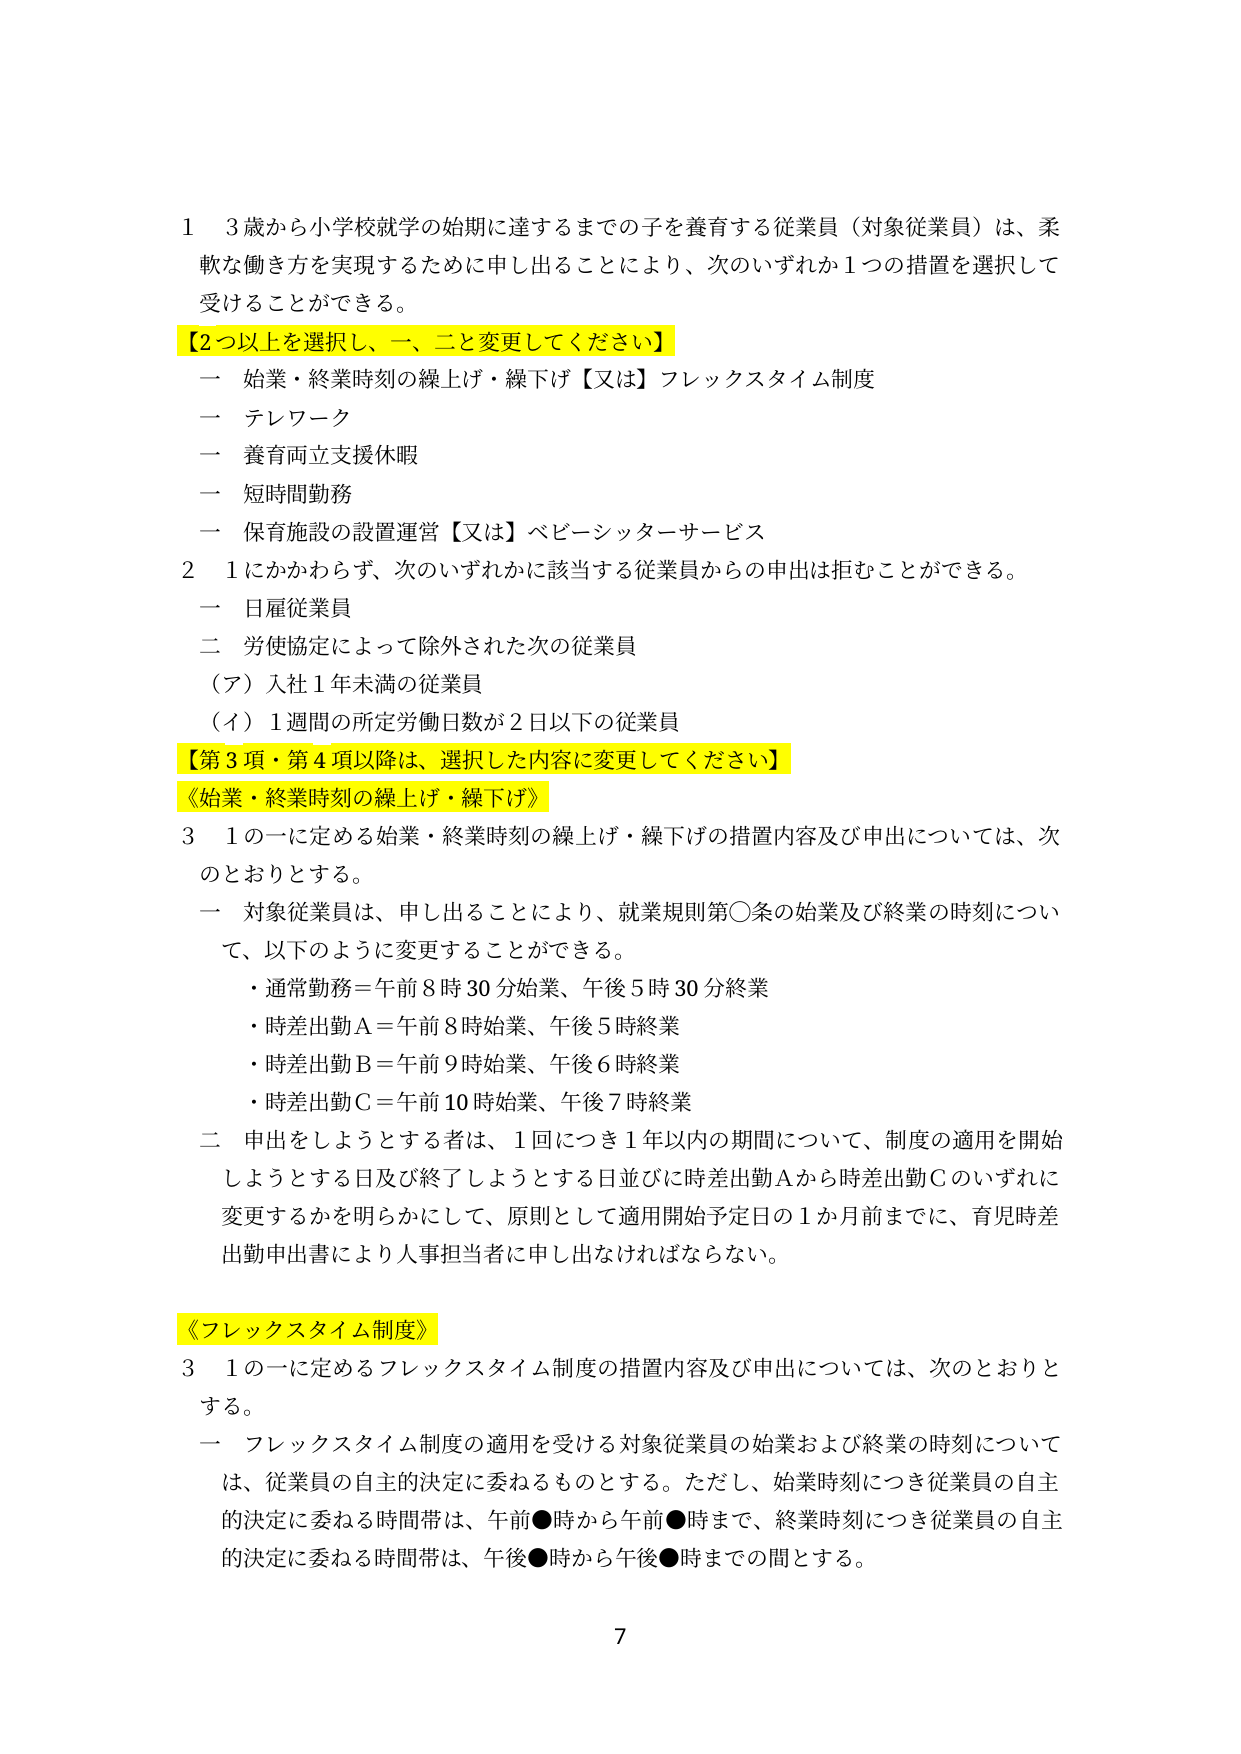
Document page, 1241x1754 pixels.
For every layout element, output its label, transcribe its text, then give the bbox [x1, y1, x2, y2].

text （イ）１週間の所定労働日数が２日以下の従業員 [177, 702, 1063, 740]
text 【第3 項・第4 項以降は、選択した内容に変更してください】 [177, 740, 1063, 778]
text 一 始業・終業時刻の繰上げ・繰下げ【又は】フレックスタイム制度 [199, 359, 1063, 397]
text ・時差出勤Ａ＝午前８時始業、午後５時終業 [243, 1006, 1063, 1044]
text 二 申出をしようとする者は、１回につき１年以内の期間について、制度の適用を開始しようとする日及び終了しようとする日並びに時差出勤Ａから時差出勤Ｃのいずれに変更するかを明らかにして、原則として適用開始予定日の１か月前までに、育児時差出勤申出書により人事担当者に申し出なければならない。 [199, 1120, 1063, 1272]
text ・通常勤務＝午前８時30分始業、午後５時30分終業 [243, 968, 1063, 1006]
text ・時差出勤Ｂ＝午前９時始業、午後６時終業 [243, 1044, 1063, 1082]
text （ア）入社１年未満の従業員 [177, 664, 1063, 702]
text ３ １の一に定める始業・終業時刻の繰上げ・繰下げの措置内容及び申出については、次のとおりとする。 [177, 816, 1063, 892]
text 一 保育施設の設置運営【又は】ベビーシッターサービス [199, 512, 1063, 549]
text 一 テレワーク [199, 397, 1063, 436]
text ・時差出勤Ｃ＝午前10時始業、午後７時終業 [243, 1082, 1063, 1120]
text 一 対象従業員は、申し出ることにより、就業規則第◯条の始業及び終業の時刻について、以下のように変更することができる。 [199, 892, 1063, 968]
text ２ １にかかわらず、次のいずれかに該当する従業員からの申出は拒むことができる。 [177, 549, 1063, 588]
text 一 短時間勤務 [199, 473, 1063, 512]
text 二 労使協定によって除外された次の従業員 [177, 626, 1063, 664]
text １ ３歳から小学校就学の始期に達するまでの子を養育する従業員（対象従業員）は、柔軟な働き方を実現するために申し出ることにより、次のいずれか１つの措置を選択して受けることができる。 [177, 207, 1063, 321]
text 《始業・終業時刻の繰上げ・繰下げ》 [177, 778, 1063, 816]
text 一 養育両立支援休暇 [199, 436, 1063, 473]
text 一 日雇従業員 [177, 588, 1063, 626]
text 一 フレックスタイム制度の適用を受ける対象従業員の始業および終業の時刻については、従業員の自主的決定に委ねるものとする。ただし、始業時刻につき従業員の自主的決定に委ねる時間帯は、午前●時から午前●時まで、終業時刻につき従業員の自主的決定に委ねる時間帯は、午後●時から午後●時までの間とする。 [199, 1424, 1063, 1576]
text ３ １の一に定めるフレックスタイム制度の措置内容及び申出については、次のとおりとする。 [177, 1348, 1063, 1424]
text 【2つ以上を選択し、一、二と変更してください】 [177, 321, 1063, 359]
text 《フレックスタイム制度》 [177, 1310, 1063, 1348]
